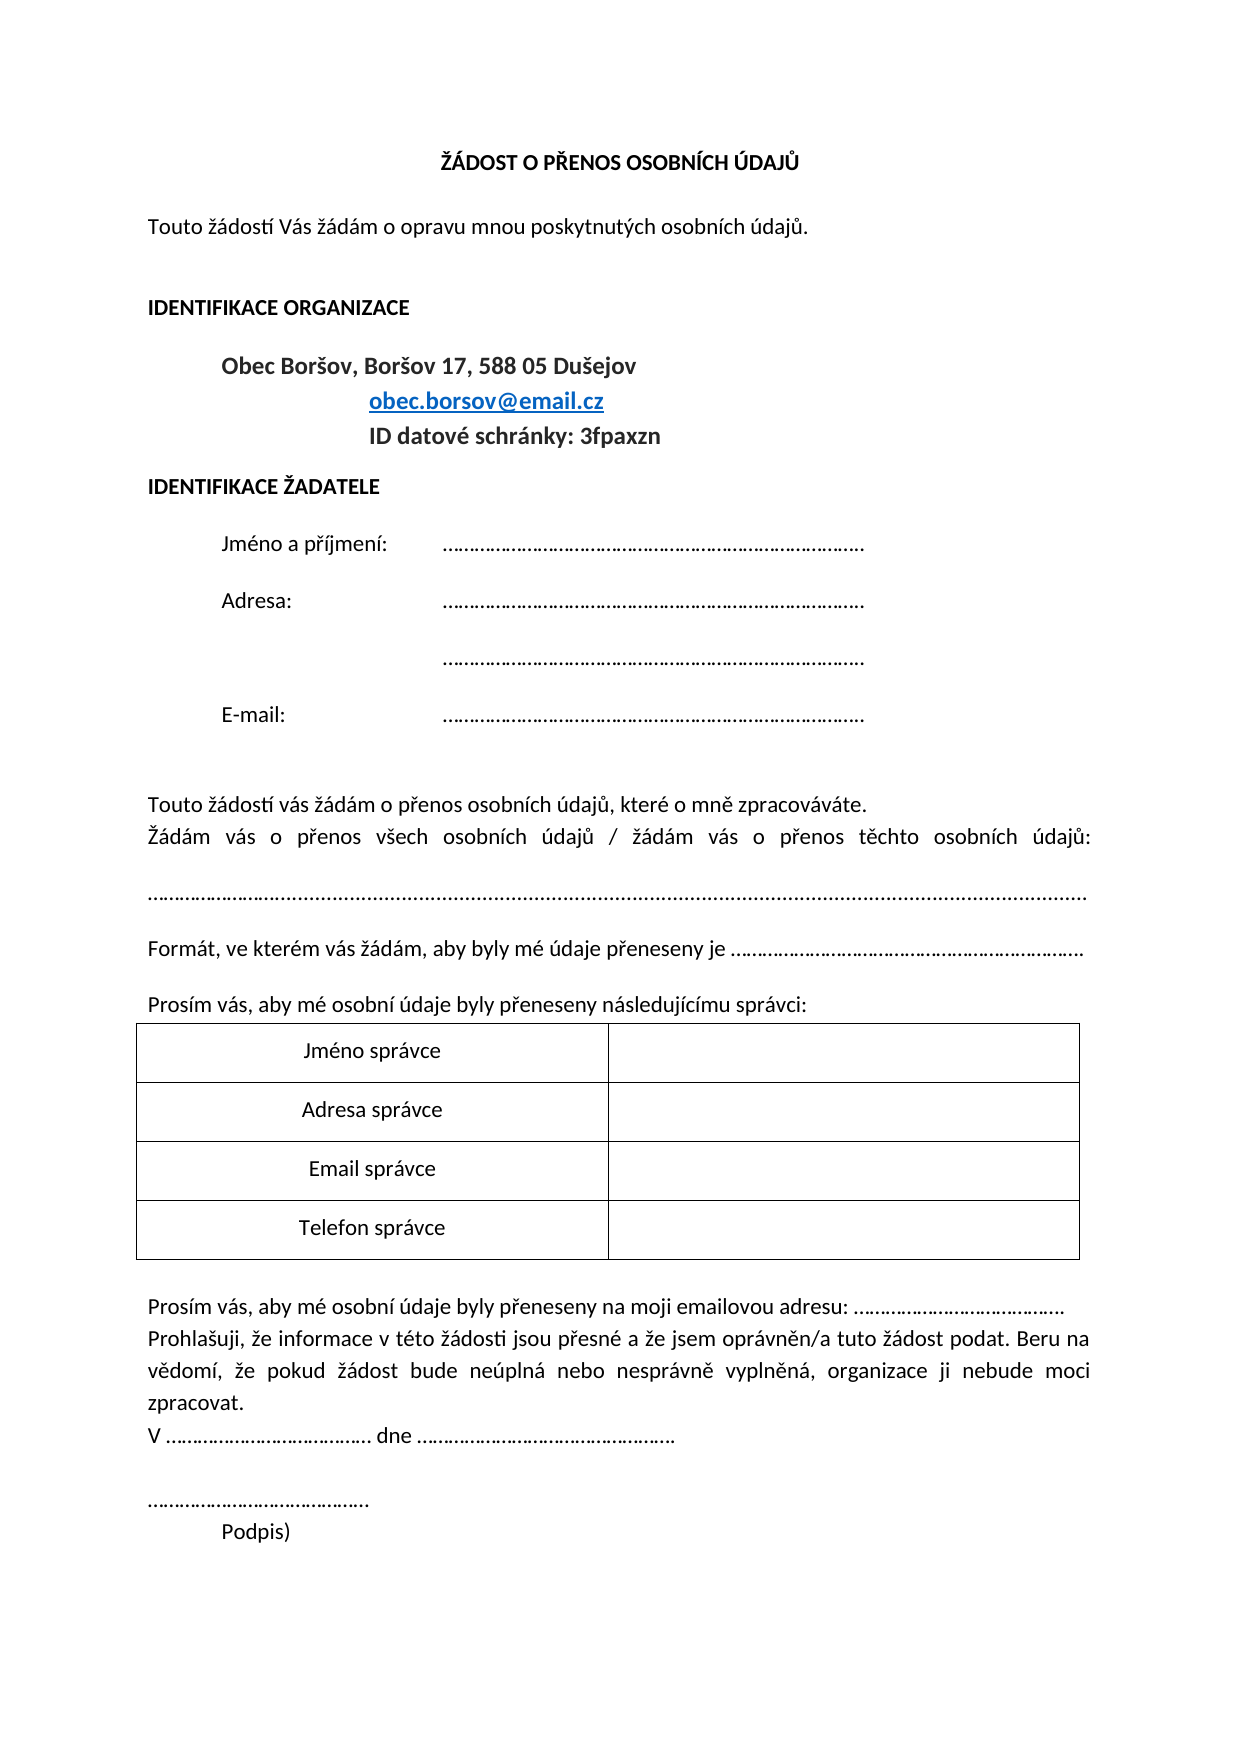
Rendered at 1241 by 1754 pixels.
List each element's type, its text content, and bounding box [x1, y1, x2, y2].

text Podpis) [148, 1517, 1093, 1545]
table_cell [609, 1201, 1079, 1259]
subtitle IDENTIFIKACE ŽADATELE [148, 472, 1093, 500]
table_cell [609, 1142, 1079, 1200]
table_cell Adresa správce [137, 1083, 608, 1141]
text Touto žádostí Vás žádám o opravu mnou poskytnutých osobních údajů. [148, 212, 1093, 240]
text ŽÁDOST O PŘENOS OSOBNÍCH ÚDAJŮ [148, 148, 1093, 176]
subtitle Adresa: …………………………………………………………………….. [148, 586, 1093, 614]
table_cell Telefon správce [137, 1201, 608, 1259]
text ID datové schránky: 3fpaxzn [148, 420, 1093, 451]
subtitle …………………………………………………………………….. [148, 643, 1093, 671]
text Touto žádostí vás žádám o přenos osobních údajů, které o mně zpracováváte. [148, 790, 1093, 818]
table_cell Email správce [137, 1142, 608, 1200]
subtitle IDENTIFIKACE organizace [148, 293, 1093, 321]
table_header [609, 1024, 1079, 1082]
text …………………………………… [148, 1485, 1093, 1513]
text V ………………………………… dne …………………………………………. [148, 1421, 1093, 1449]
text Žádám vás o přenos všech osobních údajů / žádám vás o přenos těchto osobních údajů: ……………………............................................................................................................................................. [148, 822, 1093, 906]
text Prohlašuji, že informace v této žádosti jsou přesné a že jsem oprávněn/a tuto žádost podat. Beru na vědomí, že pokud žádost bude neúplná nebo nesprávně vyplněná, organizace ji nebude moci zpracovat. [148, 1324, 1093, 1417]
text Prosím vás, aby mé osobní údaje byly přeneseny na moji emailovou adresu: …………………………………. [148, 1292, 1093, 1320]
text obec.borsov@email.cz [148, 385, 1093, 416]
subtitle Jméno a příjmení: …………………………………………………………………….. [148, 529, 1093, 557]
text Obec Boršov, Boršov 17, 588 05 Dušejov [148, 350, 1093, 381]
subtitle E-mail: …………………………………………………………………….. [148, 701, 1093, 729]
table_header Jméno správce [137, 1024, 608, 1082]
table_cell [609, 1083, 1079, 1141]
text Formát, ve kterém vás žádám, aby byly mé údaje přeneseny je …………………………………………………………. [148, 934, 1093, 962]
text Prosím vás, aby mé osobní údaje byly přeneseny následujícímu správci: [148, 990, 1093, 1018]
